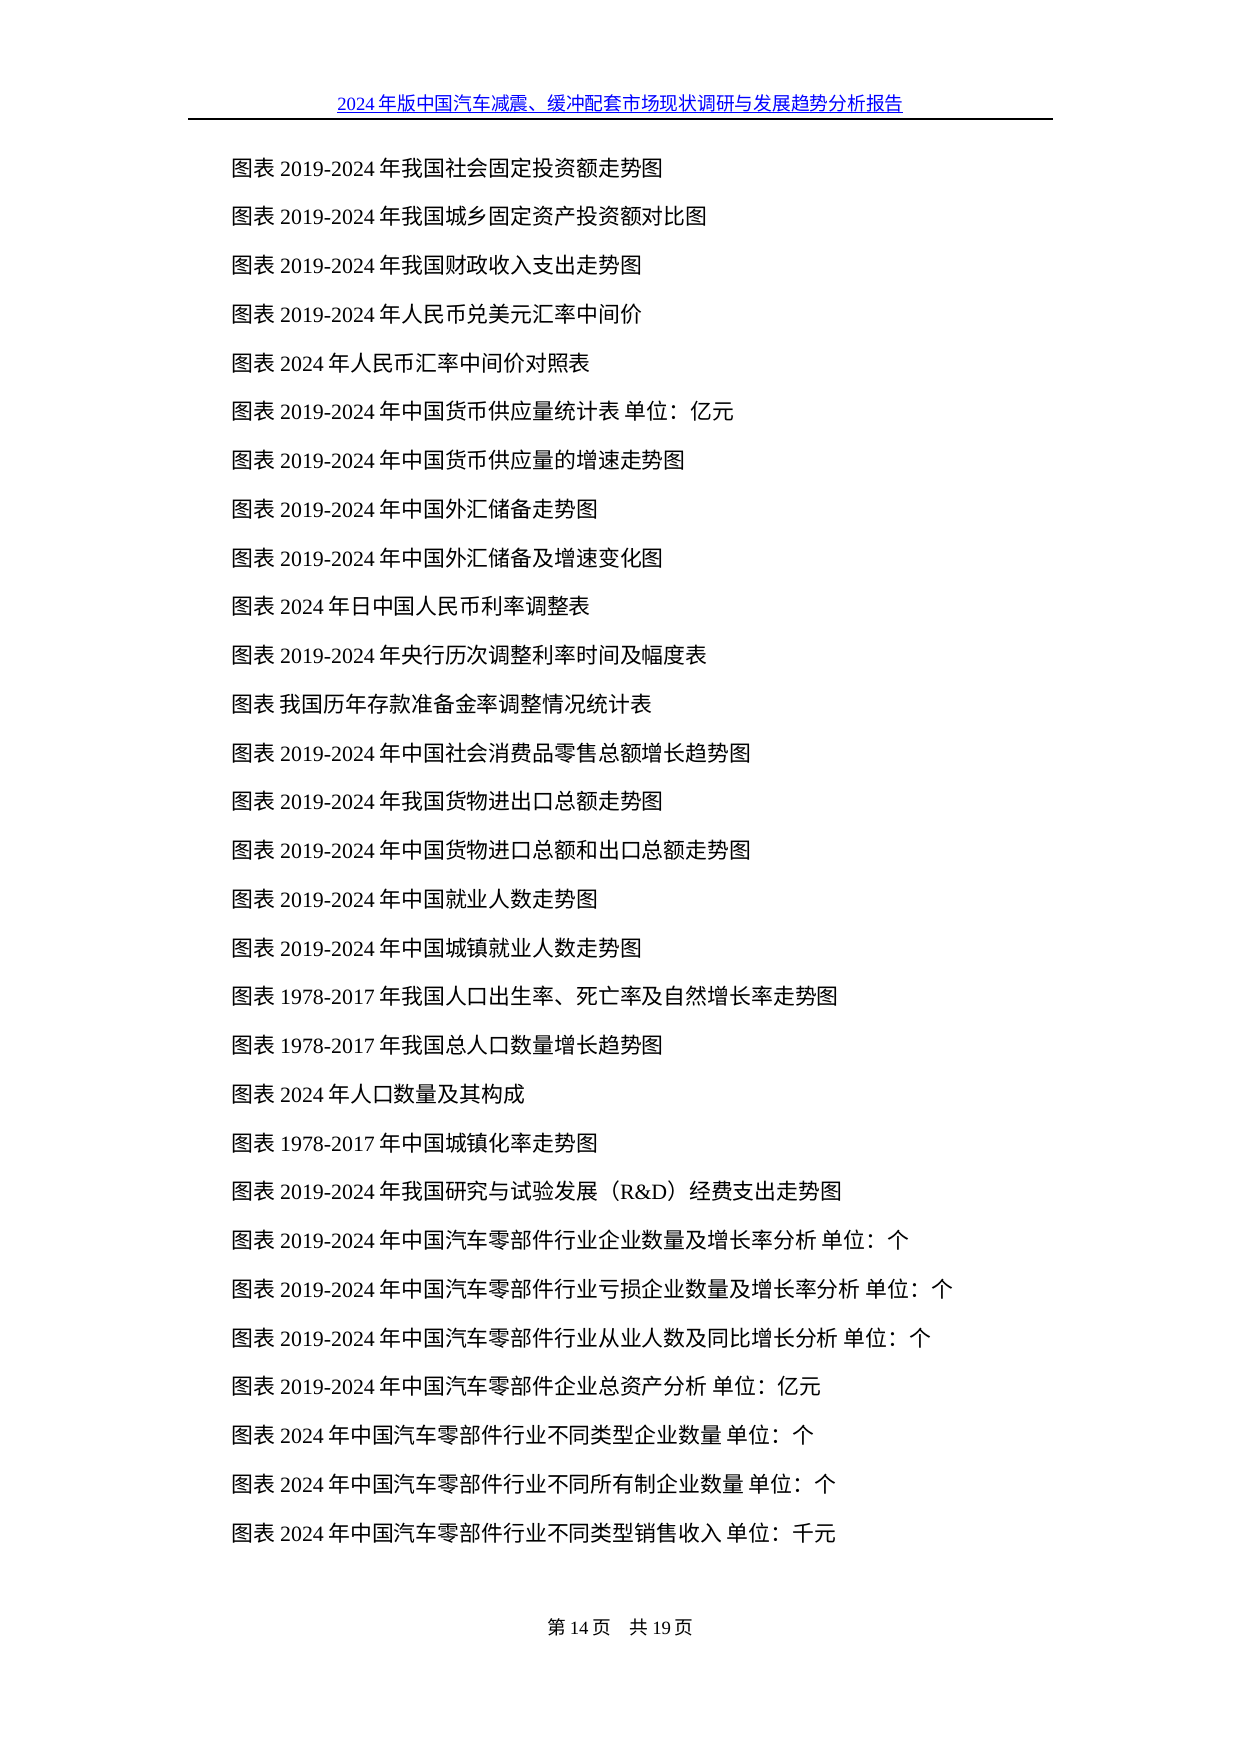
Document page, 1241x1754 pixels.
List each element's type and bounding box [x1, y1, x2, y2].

text [187, 150, 1053, 1548]
